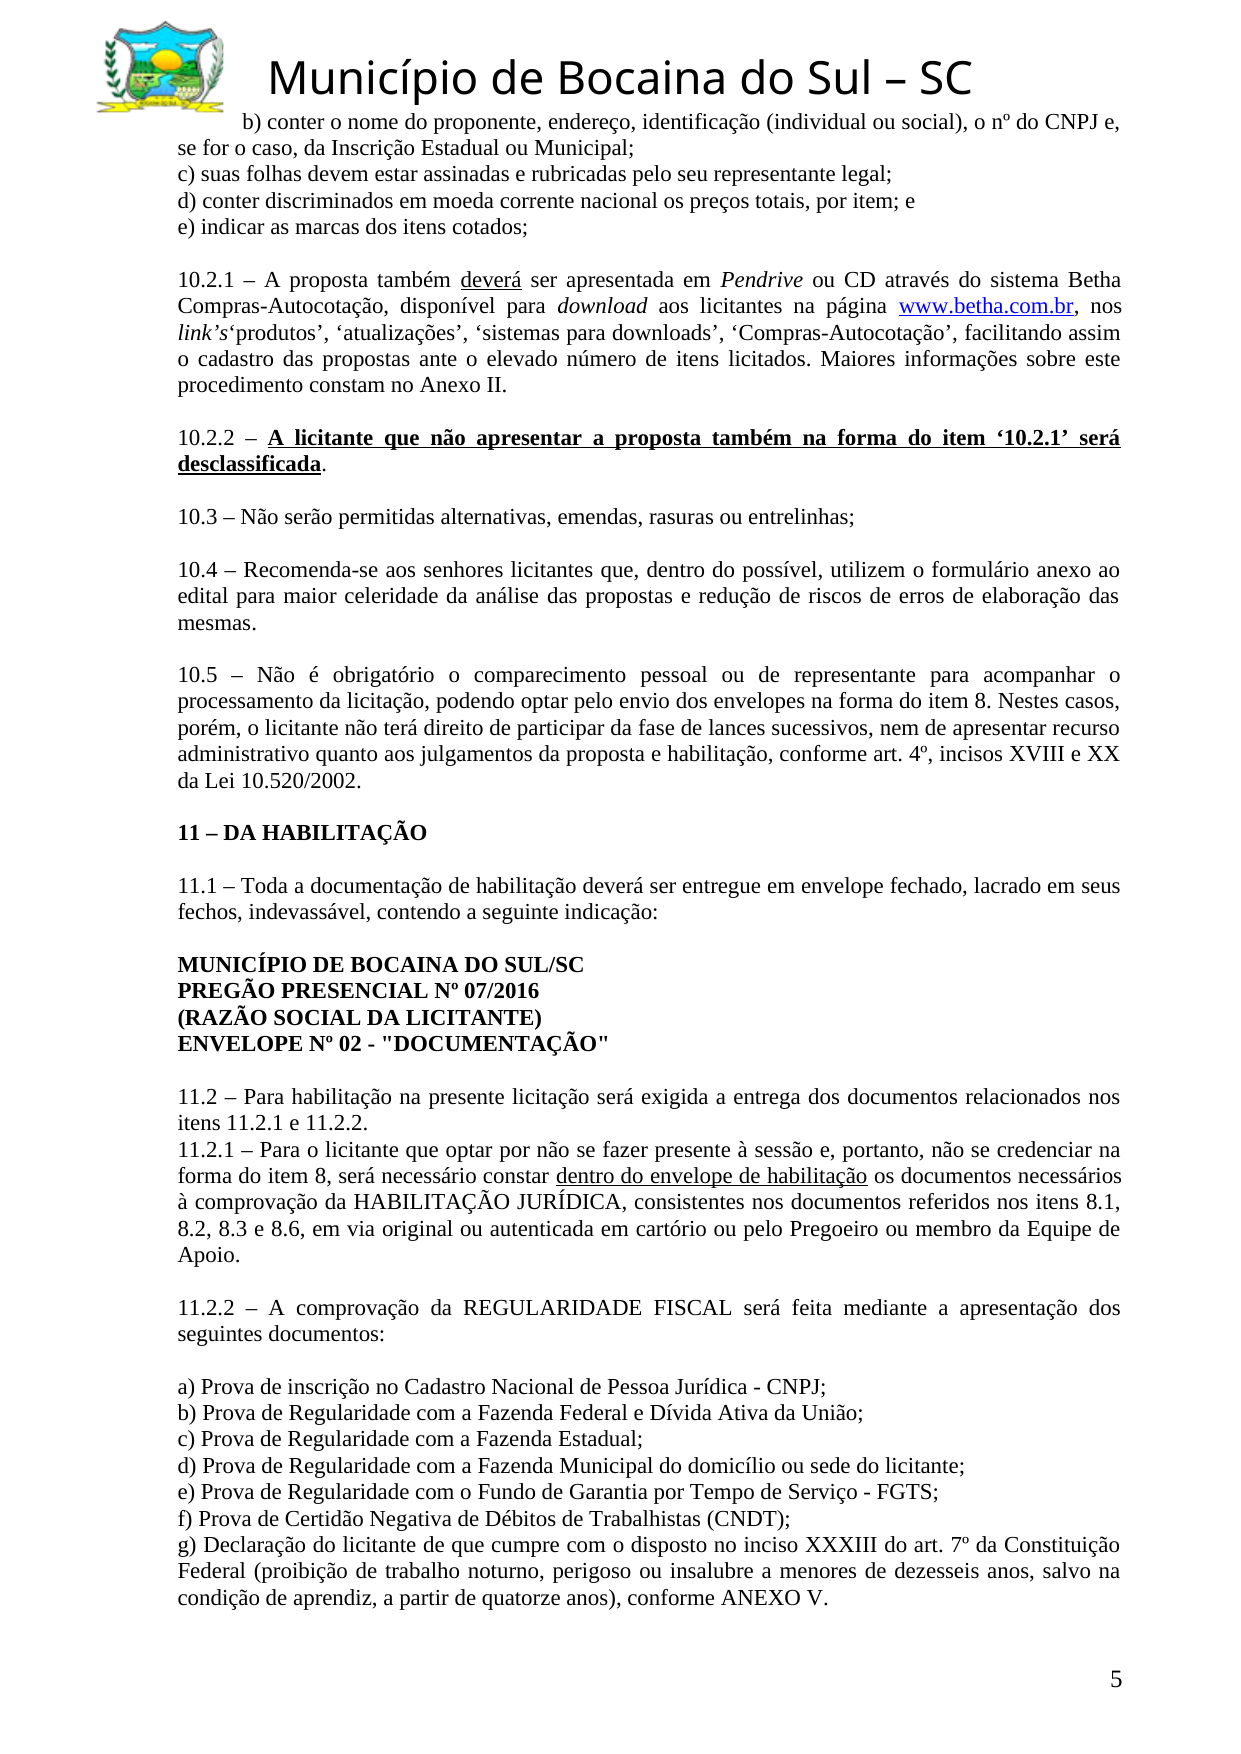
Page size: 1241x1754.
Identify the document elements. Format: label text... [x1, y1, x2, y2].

text b) Prova de Regularidade com a Fazenda Federal e Dívida Ativa da União; [177, 1399, 1122, 1426]
text c) Prova de Regularidade com a Fazenda Estadual; [177, 1426, 1122, 1452]
text b) conter o nome do proponente, endereço, identificação (individual ou social), o nº do CNPJ e, se for o caso, da Inscrição Estadual ou Municipal; [177, 108, 1122, 161]
text 10.4 – Recomenda-se aos senhores licitantes que, dentro do possível, utilizem o formulário anexo ao edital para maior celeridade da análise das propostas e redução de riscos de erros de elaboração das mesmas. [177, 556, 1122, 635]
text 11.1 – Toda a documentação de habilitação deverá ser entregue em envelope fechado, lacrado em seus fechos, indevassável, contendo a seguinte indicação: [177, 872, 1122, 925]
text 10.3 – Não serão permitidas alternativas, emendas, rasuras ou entrelinhas; [177, 503, 1122, 529]
text d) Prova de Regularidade com a Fazenda Municipal do domicílio ou sede do licitante; [177, 1452, 1122, 1478]
text d) conter discriminados em moeda corrente nacional os preços totais, por item; e [177, 187, 1122, 213]
text MUNICÍPIO DE BOCAINA DO SUL/SC [177, 951, 1122, 977]
text ENVELOPE Nº 02 - "DOCUMENTAÇÃO" [177, 1030, 1122, 1057]
picture [96, 12, 224, 119]
text 10.5 – Não é obrigatório o comparecimento pessoal ou de representante para acompanhar o processamento da licitação, podendo optar pelo envio dos envelopes na forma do item 8. Nestes casos, porém, o licitante não terá direito de participar da fase de lances sucessivos, nem de apresentar recurso administrativo quanto aos julgamentos da proposta e habilitação, conforme art. 4º, incisos XVIII e XX da Lei 10.520/2002. [177, 661, 1122, 793]
text PREGÃO PRESENCIAL Nº 07/2016 [177, 977, 1122, 1004]
text c) suas folhas devem estar assinadas e rubricadas pelo seu representante legal; [177, 161, 1122, 187]
text a) Prova de inscrição no Cadastro Nacional de Pessoa Jurídica - CNPJ; [177, 1373, 1122, 1399]
text f) Prova de Certidão Negativa de Débitos de Trabalhistas (CNDT); [177, 1504, 1122, 1531]
text 11 – DA HABILITAÇÃO [177, 819, 1122, 846]
text g) Declaração do licitante de que cumpre com o disposto no inciso XXXIII do art. 7º da Constituição Federal (proibição de trabalho noturno, perigoso ou insalubre a menores de dezesseis anos, salvo na condição de aprendiz, a partir de quatorze anos), conforme ANEXO V. [177, 1531, 1122, 1610]
text e) Prova de Regularidade com o Fundo de Garantia por Tempo de Serviço - FGTS; [177, 1478, 1122, 1504]
text 11.2.1 – Para o licitante que optar por não se fazer presente à sessão e, portanto, não se credenciar na forma do item 8, será necessário constar dentro do envelope de habilitação os documentos necessários à comprovação da HABILITAÇÃO JURÍDICA, consistentes nos documentos referidos nos itens 8.1, 8.2, 8.3 e 8.6, em via original ou autenticada em cartório ou pelo Pregoeiro ou membro da Equipe de Apoio. [177, 1136, 1122, 1267]
text (RAZÃO SOCIAL DA LICITANTE) [177, 1004, 1122, 1030]
text e) indicar as marcas dos itens cotados; [177, 213, 1122, 239]
text 10.2.1 – A proposta também deverá ser apresentada em Pendrive ou CD através do sistema Betha Compras-Autocotação, disponível para download aos licitantes na página www.betha.com.br, nos link’s‘produtos’, ‘atualizações’, ‘sistemas para downloads’, ‘Compras-Autocotação’, facilitando assim o cadastro das propostas ante o elevado número de itens licitados. Maiores informações sobre este procedimento constam no Anexo II. [177, 266, 1122, 398]
text 11.2 – Para habilitação na presente licitação será exigida a entrega dos documentos relacionados nos itens 11.2.1 e 11.2.2. [177, 1083, 1122, 1136]
text 11.2.2 – A comprovação da REGULARIDADE FISCAL será feita mediante a apresentação dos seguintes documentos: [177, 1294, 1122, 1346]
text 10.2.2 – A licitante que não apresentar a proposta também na forma do item ‘10.2.1’ será desclassificada. [177, 424, 1122, 477]
